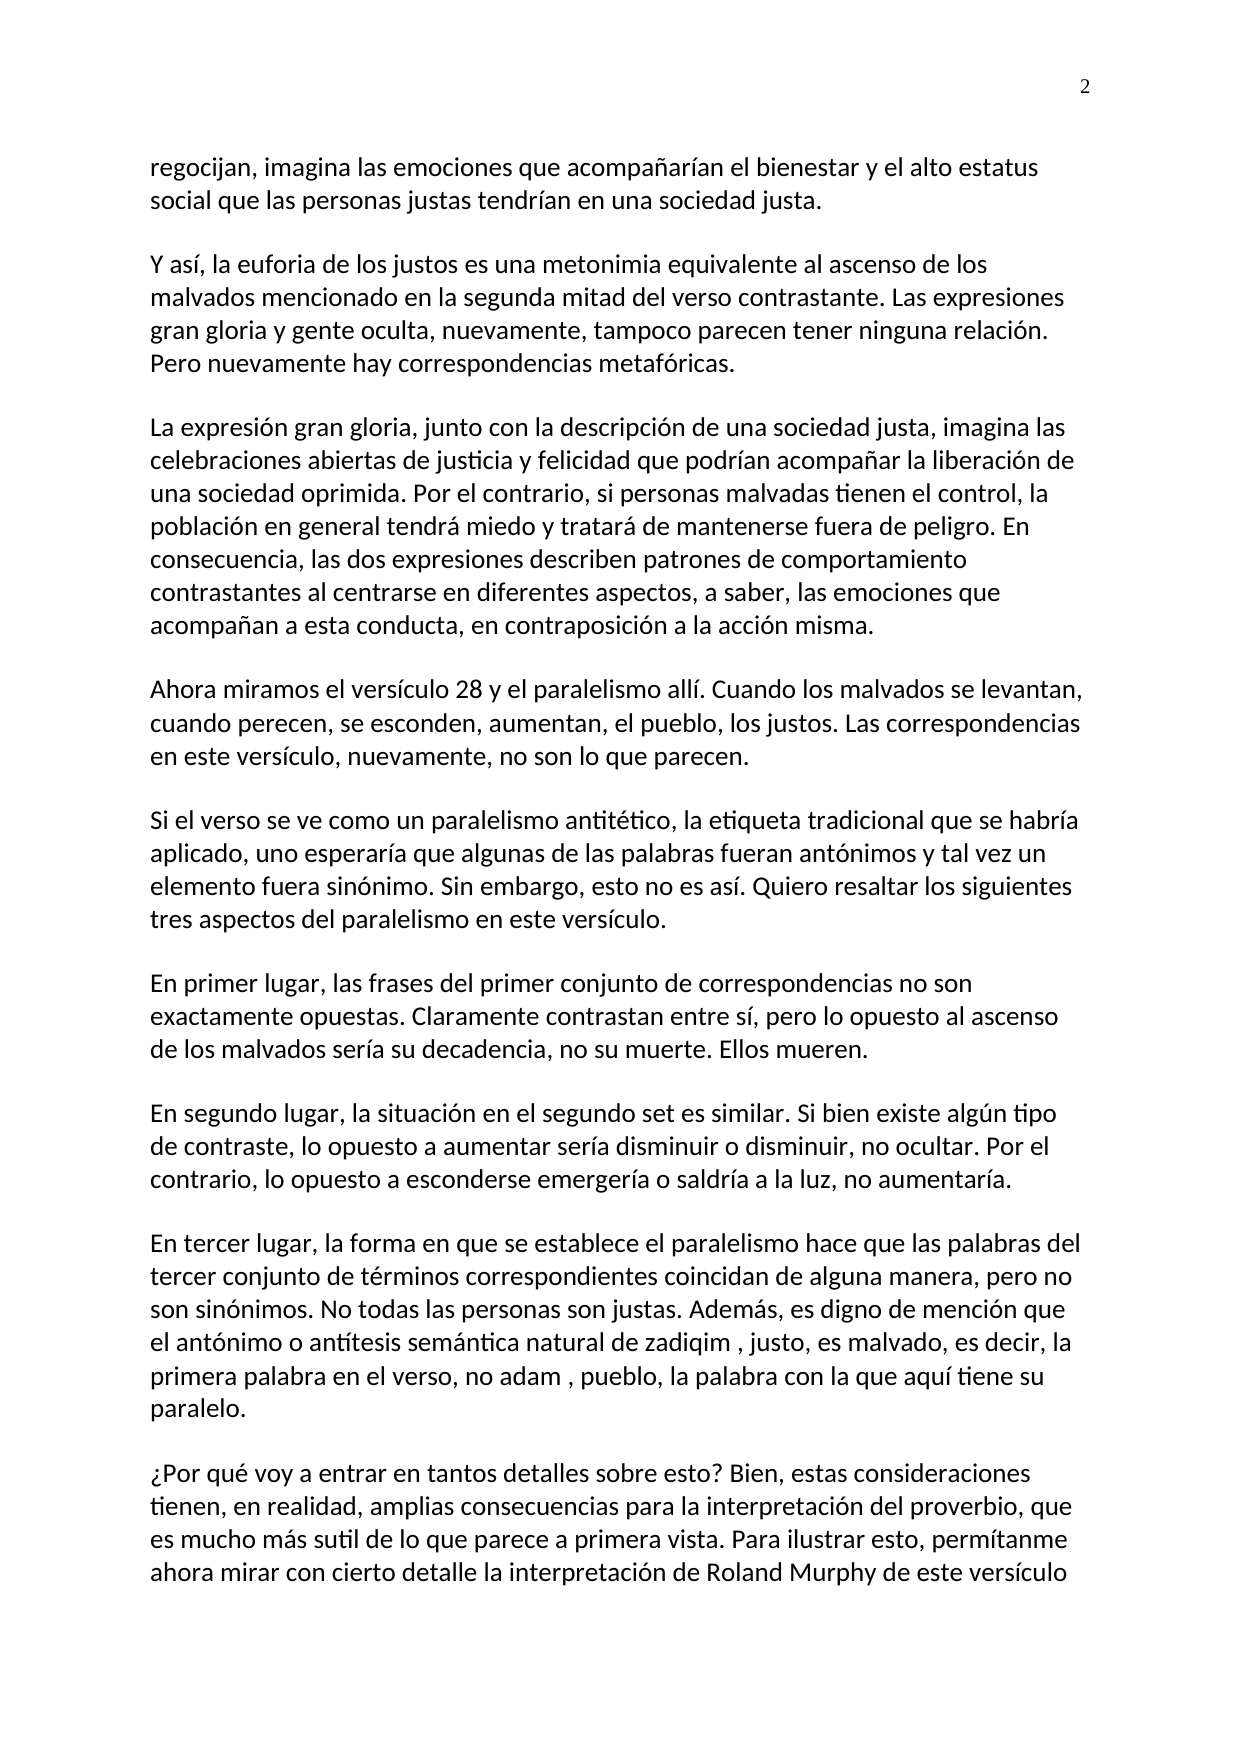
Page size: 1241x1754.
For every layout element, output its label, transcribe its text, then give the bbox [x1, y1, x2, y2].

text En segundo lugar, la situación en el segundo set es similar. Si bien existe algún tipo de contraste, lo opuesto a aumentar sería disminuir o disminuir, no ocultar. Por el contrario, lo opuesto a esconderse emergería o saldría a la luz, no aumentaría. [150, 1096, 1090, 1195]
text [150, 1456, 1090, 1588]
text Y así, la euforia de los justos es una metonimia equivalente al ascenso de los malvados mencionado en la segunda mitad del verso contrastante. Las expresiones gran gloria y gente oculta, nuevamente, tampoco parecen tener ninguna relación. Pero nuevamente hay correspondencias metafóricas. [150, 247, 1090, 379]
text Ahora miramos el versículo 28 y el paralelismo allí. Cuando los malvados se levantan, cuando perecen, se esconden, aumentan, el pueblo, los justos. Las correspondencias en este versículo, nuevamente, no son lo que parecen. [150, 673, 1090, 772]
text En tercer lugar, la forma en que se establece el paralelismo hace que las palabras del tercer conjunto de términos correspondientes coincidan de alguna manera, pero no son sinónimos. No todas las personas son justas. Además, es digno de mención que el antónimo o antítesis semántica natural de zadiqim , justo, es malvado, es decir, la primera palabra en el verso, no adam , pueblo, la palabra con la que aquí tiene su paralelo. [150, 1227, 1090, 1425]
text La expresión gran gloria, junto con la descripción de una sociedad justa, imagina las celebraciones abiertas de justicia y felicidad que podrían acompañar la liberación de una sociedad oprimida. Por el contrario, si personas malvadas tienen el control, la población en general tendrá miedo y tratará de mantenerse fuera de peligro. En consecuencia, las dos expresiones describen patrones de comportamiento contrastantes al centrarse en diferentes aspectos, a saber, las emociones que acompañan a esta conducta, en contraposición a la acción misma. [150, 410, 1090, 642]
text En primer lugar, las frases del primer conjunto de correspondencias no son exactamente opuestas. Claramente contrastan entre sí, pero lo opuesto al ascenso de los malvados sería su decadencia, no su muerte. Ellos mueren. [150, 966, 1090, 1065]
text Si el verso se ve como un paralelismo antitético, la etiqueta tradicional que se habría aplicado, uno esperaría que algunas de las palabras fueran antónimos y tal vez un elemento fuera sinónimo. Sin embargo, esto no es así. Quiero resaltar los siguientes tres aspectos del paralelismo en este versículo. [150, 803, 1090, 935]
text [150, 150, 1090, 216]
